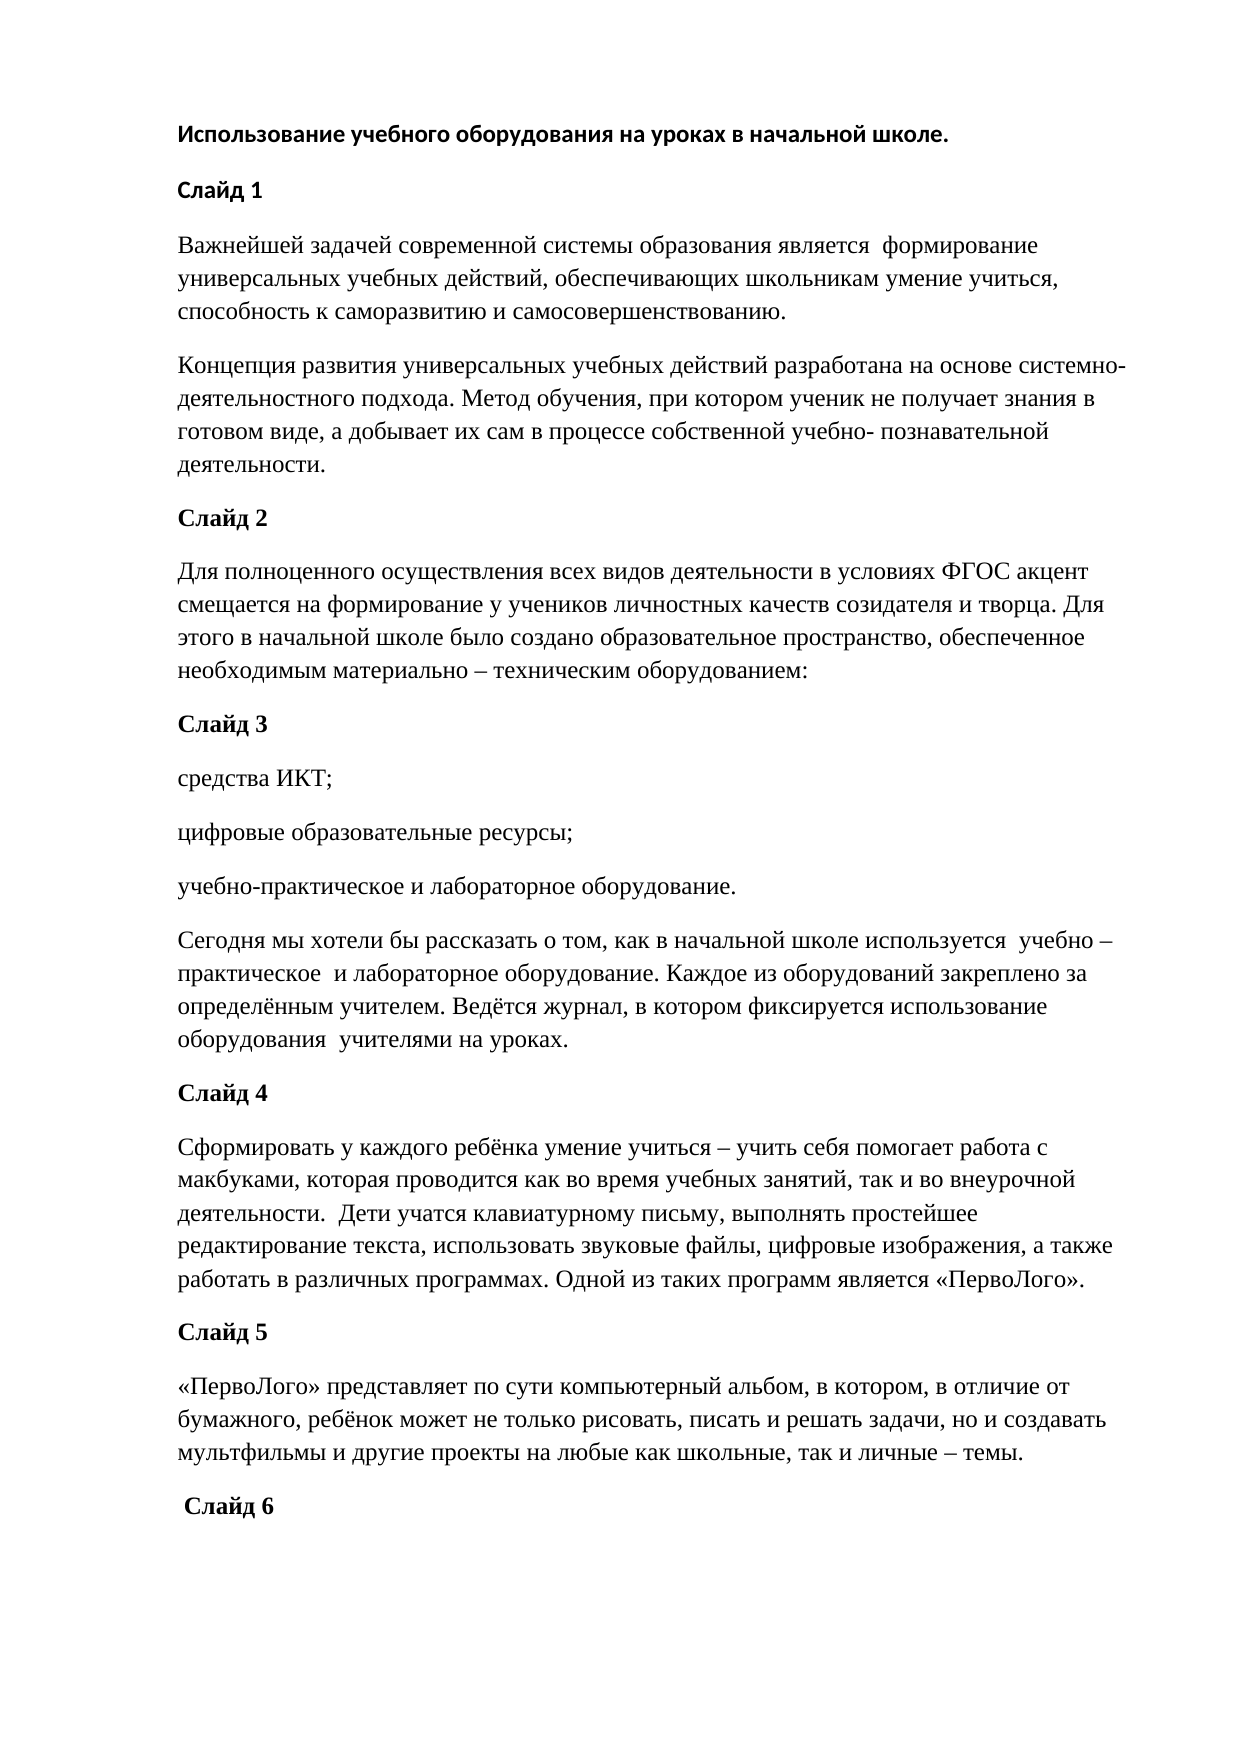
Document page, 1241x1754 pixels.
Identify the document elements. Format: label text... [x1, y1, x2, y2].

text Слайд 4 [177, 1078, 1152, 1106]
text Сегодня мы хотели бы рассказать о том, как в начальной школе используется учебно – практическое и лабораторное оборудование. Каждое из оборудований закреплено за определённым учителем. Ведётся журнал, в котором фиксируется использование оборудования учителями на уроках. [177, 925, 1152, 1053]
text Сформировать у каждого ребёнка умение учиться – учить себя помогает работа с макбуками, которая проводится как во время учебных занятий, так и во внеурочной деятельности. Дети учатся клавиатурному письму, выполнять простейшее редактирование текста, использовать звуковые файлы, цифровые изображения, а также работать в различных программах. Одной из таких программ является «ПервоЛого». [177, 1132, 1152, 1292]
text Слайд 2 [177, 503, 1152, 531]
text средства ИКТ; [177, 763, 1152, 792]
text учебно-практическое и лабораторное оборудование. [177, 871, 1152, 900]
text Важнейшей задачей современной системы образования является формирование универсальных учебных действий, обеспечивающих школьникам умение учиться, способность к саморазвитию и самосовершенствованию. [177, 230, 1152, 324]
text Слайд 3 [177, 709, 1152, 738]
text цифровые образовательные ресурсы; [177, 817, 1152, 846]
text «ПервоЛого» представляет по сути компьютерный альбом, в котором, в отличие от бумажного, ребёнок может не только рисовать, писать и решать задачи, но и создавать мультфильмы и другие проекты на любые как школьные, так и личные – темы. [177, 1371, 1152, 1466]
text Слайд 6 [177, 1491, 1152, 1520]
text Концепция развития универсальных учебных действий разработана на основе системно-деятельностного подхода. Метод обучения, при котором ученик не получает знания в готовом виде, а добывает их сам в процессе собственной учебно- познавательной деятельности. [177, 350, 1152, 477]
text Использование учебного оборудования на уроках в начальной школе. [177, 118, 1152, 149]
text Слайд 5 [177, 1317, 1152, 1346]
text Слайд 1 [177, 174, 1152, 204]
text Для полноценного осуществления всех видов деятельности в условиях ФГОС акцент смещается на формирование у учеников личностных качеств созидателя и творца. Для этого в начальной школе было создано образовательное пространство, обеспеченное необходимым материально – техническим оборудованием: [177, 556, 1152, 684]
